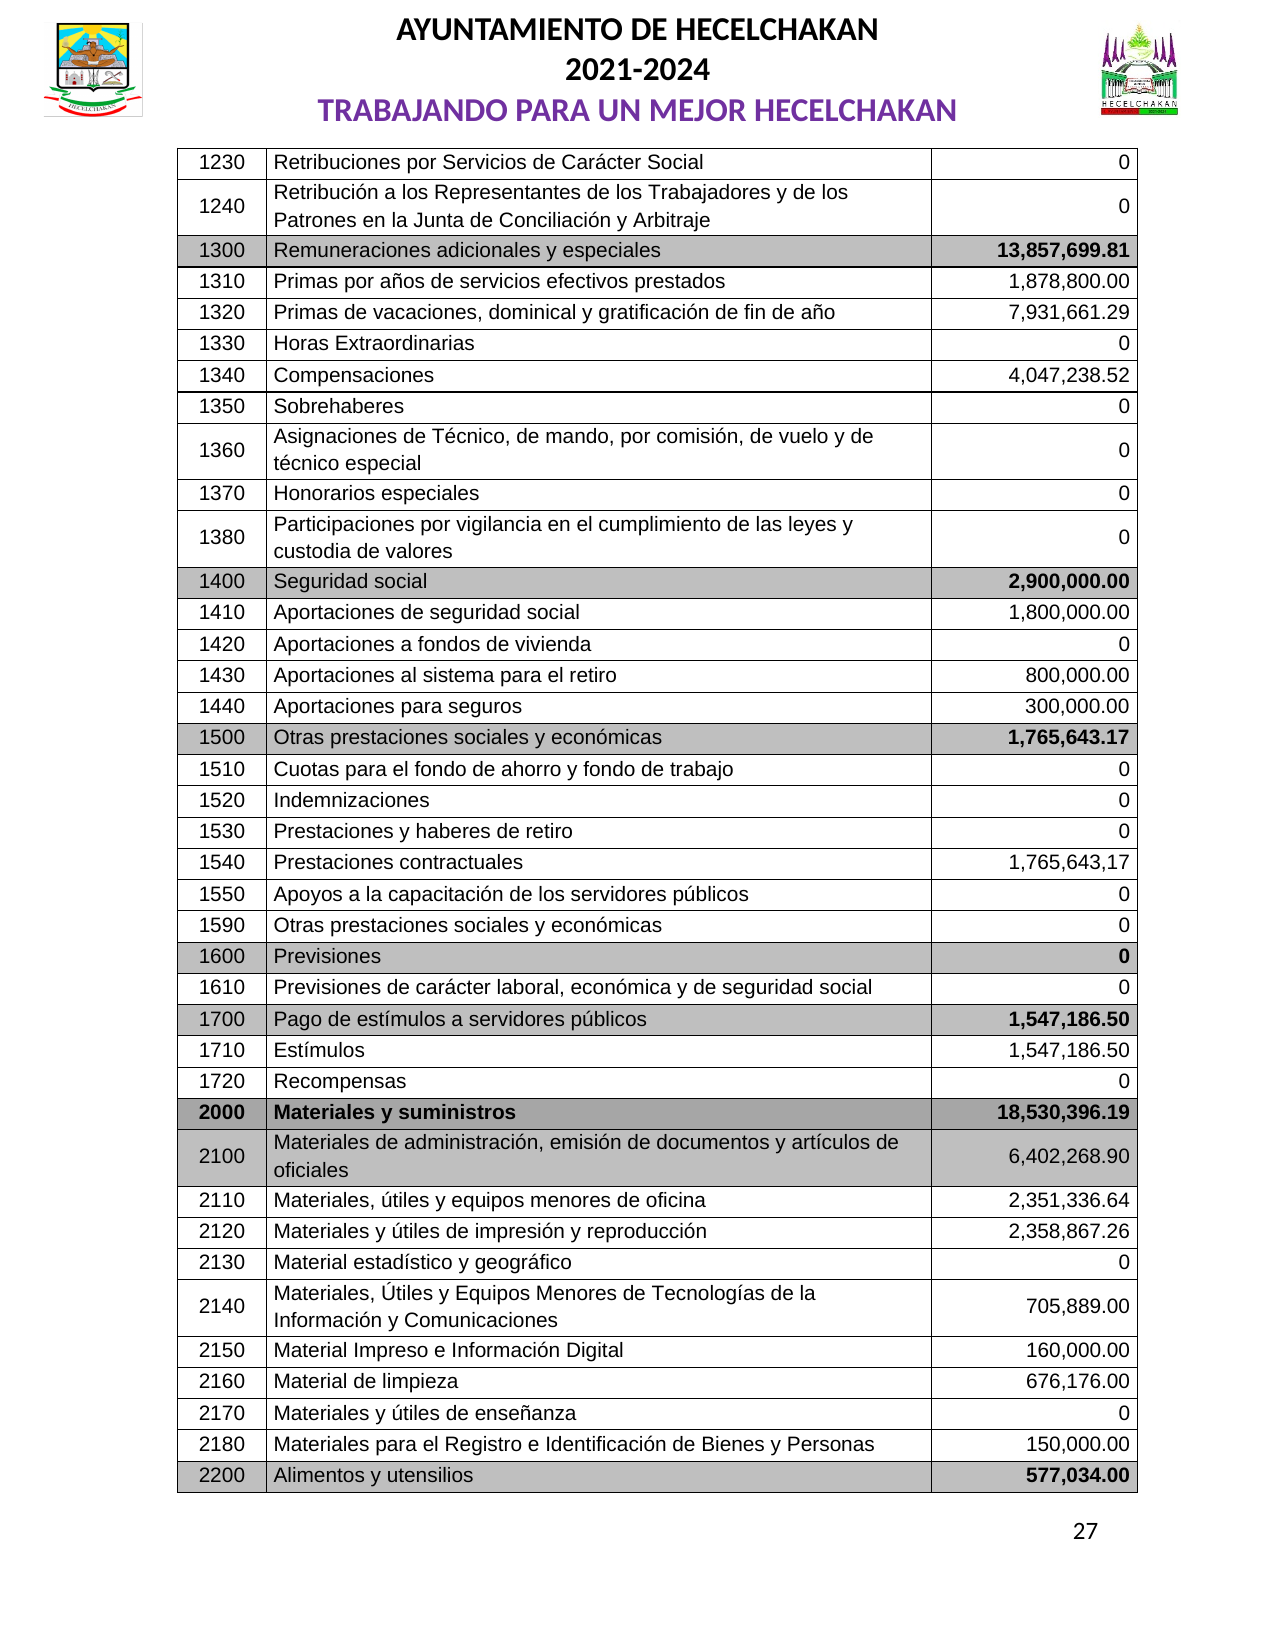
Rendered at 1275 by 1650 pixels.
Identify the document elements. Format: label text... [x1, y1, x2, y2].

table_cell 300,000.00 [932, 693, 1137, 723]
table_cell 0 [932, 1068, 1137, 1098]
table_cell 2,900,000.00 [932, 568, 1137, 598]
table_cell 1590 [178, 911, 266, 942]
table_cell 0 [932, 911, 1137, 942]
table_cell 1,878,800.00 [932, 268, 1137, 298]
table_cell 2000 [178, 1099, 266, 1129]
table_cell 2170 [178, 1399, 266, 1429]
table_cell 0 [932, 149, 1137, 179]
table_cell 1330 [178, 330, 266, 360]
table_cell 0 [932, 393, 1137, 423]
table_cell 1,765,643,17 [932, 849, 1137, 879]
table_cell Material estadístico y geográfico [267, 1249, 931, 1279]
table_cell 577,034.00 [932, 1462, 1137, 1492]
table_cell 150,000.00 [932, 1430, 1137, 1461]
table_cell 2120 [178, 1218, 266, 1248]
table_cell 1360 [178, 424, 266, 479]
table_cell Apoyos a la capacitación de los servidores públicos [267, 880, 931, 910]
table_cell Aportaciones para seguros [267, 693, 931, 723]
table_cell Materiales y suministros [267, 1099, 931, 1129]
table_cell 800,000.00 [932, 661, 1137, 692]
table_cell 1610 [178, 974, 266, 1004]
table_cell Asignaciones de Técnico, de mando, por comisión, de vuelo y de técnico especial [267, 424, 931, 479]
table_cell 2130 [178, 1249, 266, 1279]
table_cell 2140 [178, 1280, 266, 1336]
table_cell 1410 [178, 599, 266, 629]
table_cell 0 [932, 974, 1137, 1004]
table_cell 1710 [178, 1036, 266, 1067]
table_cell Sobrehaberes [267, 393, 931, 423]
table_cell 1340 [178, 361, 266, 391]
table_cell 1370 [178, 480, 266, 510]
table_cell Horas Extraordinarias [267, 330, 931, 360]
table_cell 1230 [178, 149, 266, 179]
table_cell Materiales, útiles y equipos menores de oficina [267, 1187, 931, 1217]
table_cell 1400 [178, 568, 266, 598]
table_cell 1320 [178, 299, 266, 329]
table_cell 2,351,336.64 [932, 1187, 1137, 1217]
table_cell Alimentos y utensilios [267, 1462, 931, 1492]
table_cell 1440 [178, 693, 266, 723]
table_cell 0 [932, 511, 1137, 567]
table_cell 2160 [178, 1368, 266, 1398]
table_cell 1500 [178, 724, 266, 754]
table_cell 1,547,186.50 [932, 1036, 1137, 1067]
table_cell 1720 [178, 1068, 266, 1098]
table_cell 0 [932, 330, 1137, 360]
table_cell Remuneraciones adicionales y especiales [267, 236, 931, 266]
table_cell Participaciones por vigilancia en el cumplimiento de las leyes y custodia de valores [267, 511, 931, 567]
table_cell 705,889.00 [932, 1280, 1137, 1336]
table_cell 1530 [178, 818, 266, 848]
table_cell Estímulos [267, 1036, 931, 1067]
table_cell 1520 [178, 786, 266, 817]
table_cell Prestaciones contractuales [267, 849, 931, 879]
table_cell 1240 [178, 180, 266, 235]
table_cell 6,402,268.90 [932, 1130, 1137, 1186]
table_cell 13,857,699.81 [932, 236, 1137, 266]
table_cell Compensaciones [267, 361, 931, 391]
picture [43, 22, 144, 121]
table_cell Previsiones [267, 943, 931, 973]
table_cell 1310 [178, 268, 266, 298]
table_cell 2,358,867.26 [932, 1218, 1137, 1248]
table_cell 1350 [178, 393, 266, 423]
table_cell 1430 [178, 661, 266, 692]
table_cell Materiales, Útiles y Equipos Menores de Tecnologías de la Información y Comunicaciones [267, 1280, 931, 1336]
table_cell Aportaciones de seguridad social [267, 599, 931, 629]
table_cell 0 [932, 880, 1137, 910]
picture [1097, 20, 1181, 118]
table_cell 0 [932, 180, 1137, 235]
table_cell 1,765,643.17 [932, 724, 1137, 754]
table_cell Honorarios especiales [267, 480, 931, 510]
table_cell 2100 [178, 1130, 266, 1186]
table_cell Retribuciones por Servicios de Carácter Social [267, 149, 931, 179]
table_cell 0 [932, 424, 1137, 479]
table_cell Materiales y útiles de enseñanza [267, 1399, 931, 1429]
table_cell 2150 [178, 1337, 266, 1367]
table_cell Pago de estímulos a servidores públicos [267, 1005, 931, 1035]
table_cell 0 [932, 818, 1137, 848]
table_cell 1540 [178, 849, 266, 879]
table_cell 1510 [178, 755, 266, 785]
table_cell Prestaciones y haberes de retiro [267, 818, 931, 848]
table_cell 2110 [178, 1187, 266, 1217]
table_cell 1550 [178, 880, 266, 910]
table_cell 0 [932, 943, 1137, 973]
table_cell 0 [932, 1399, 1137, 1429]
table_cell Aportaciones al sistema para el retiro [267, 661, 931, 692]
table_cell 0 [932, 786, 1137, 817]
table_cell Materiales de administración, emisión de documentos y artículos de oficiales [267, 1130, 931, 1186]
table_cell Otras prestaciones sociales y económicas [267, 724, 931, 754]
table_cell Primas por años de servicios efectivos prestados [267, 268, 931, 298]
table_cell 18,530,396.19 [932, 1099, 1137, 1129]
table_cell Primas de vacaciones, dominical y gratificación de fin de año [267, 299, 931, 329]
table_cell 160,000.00 [932, 1337, 1137, 1367]
table_cell Materiales y útiles de impresión y reproducción [267, 1218, 931, 1248]
table_cell 0 [932, 1249, 1137, 1279]
table_cell Aportaciones a fondos de vivienda [267, 630, 931, 660]
table_cell Otras prestaciones sociales y económicas [267, 911, 931, 942]
table_cell 1300 [178, 236, 266, 266]
table_cell 676,176.00 [932, 1368, 1137, 1398]
table_cell 1,547,186.50 [932, 1005, 1137, 1035]
table_cell Materiales para el Registro e Identificación de Bienes y Personas [267, 1430, 931, 1461]
table_cell Seguridad social [267, 568, 931, 598]
table_cell Material Impreso e Información Digital [267, 1337, 931, 1367]
table_cell Retribución a los Representantes de los Trabajadores y de los Patrones en la Junta de Conciliación y Arbitraje [267, 180, 931, 235]
table_cell 7,931,661.29 [932, 299, 1137, 329]
table_cell 1420 [178, 630, 266, 660]
table_cell Material de limpieza [267, 1368, 931, 1398]
table_cell Cuotas para el fondo de ahorro y fondo de trabajo [267, 755, 931, 785]
table_cell 0 [932, 755, 1137, 785]
table_cell Previsiones de carácter laboral, económica y de seguridad social [267, 974, 931, 1004]
table_cell 1700 [178, 1005, 266, 1035]
table_cell 1,800,000.00 [932, 599, 1137, 629]
table_cell 1380 [178, 511, 266, 567]
table_cell 2180 [178, 1430, 266, 1461]
table_cell 2200 [178, 1462, 266, 1492]
table_cell 0 [932, 480, 1137, 510]
table_cell Indemnizaciones [267, 786, 931, 817]
table_cell 4,047,238.52 [932, 361, 1137, 391]
table_cell 0 [932, 630, 1137, 660]
table_cell 1600 [178, 943, 266, 973]
table_cell Recompensas [267, 1068, 931, 1098]
